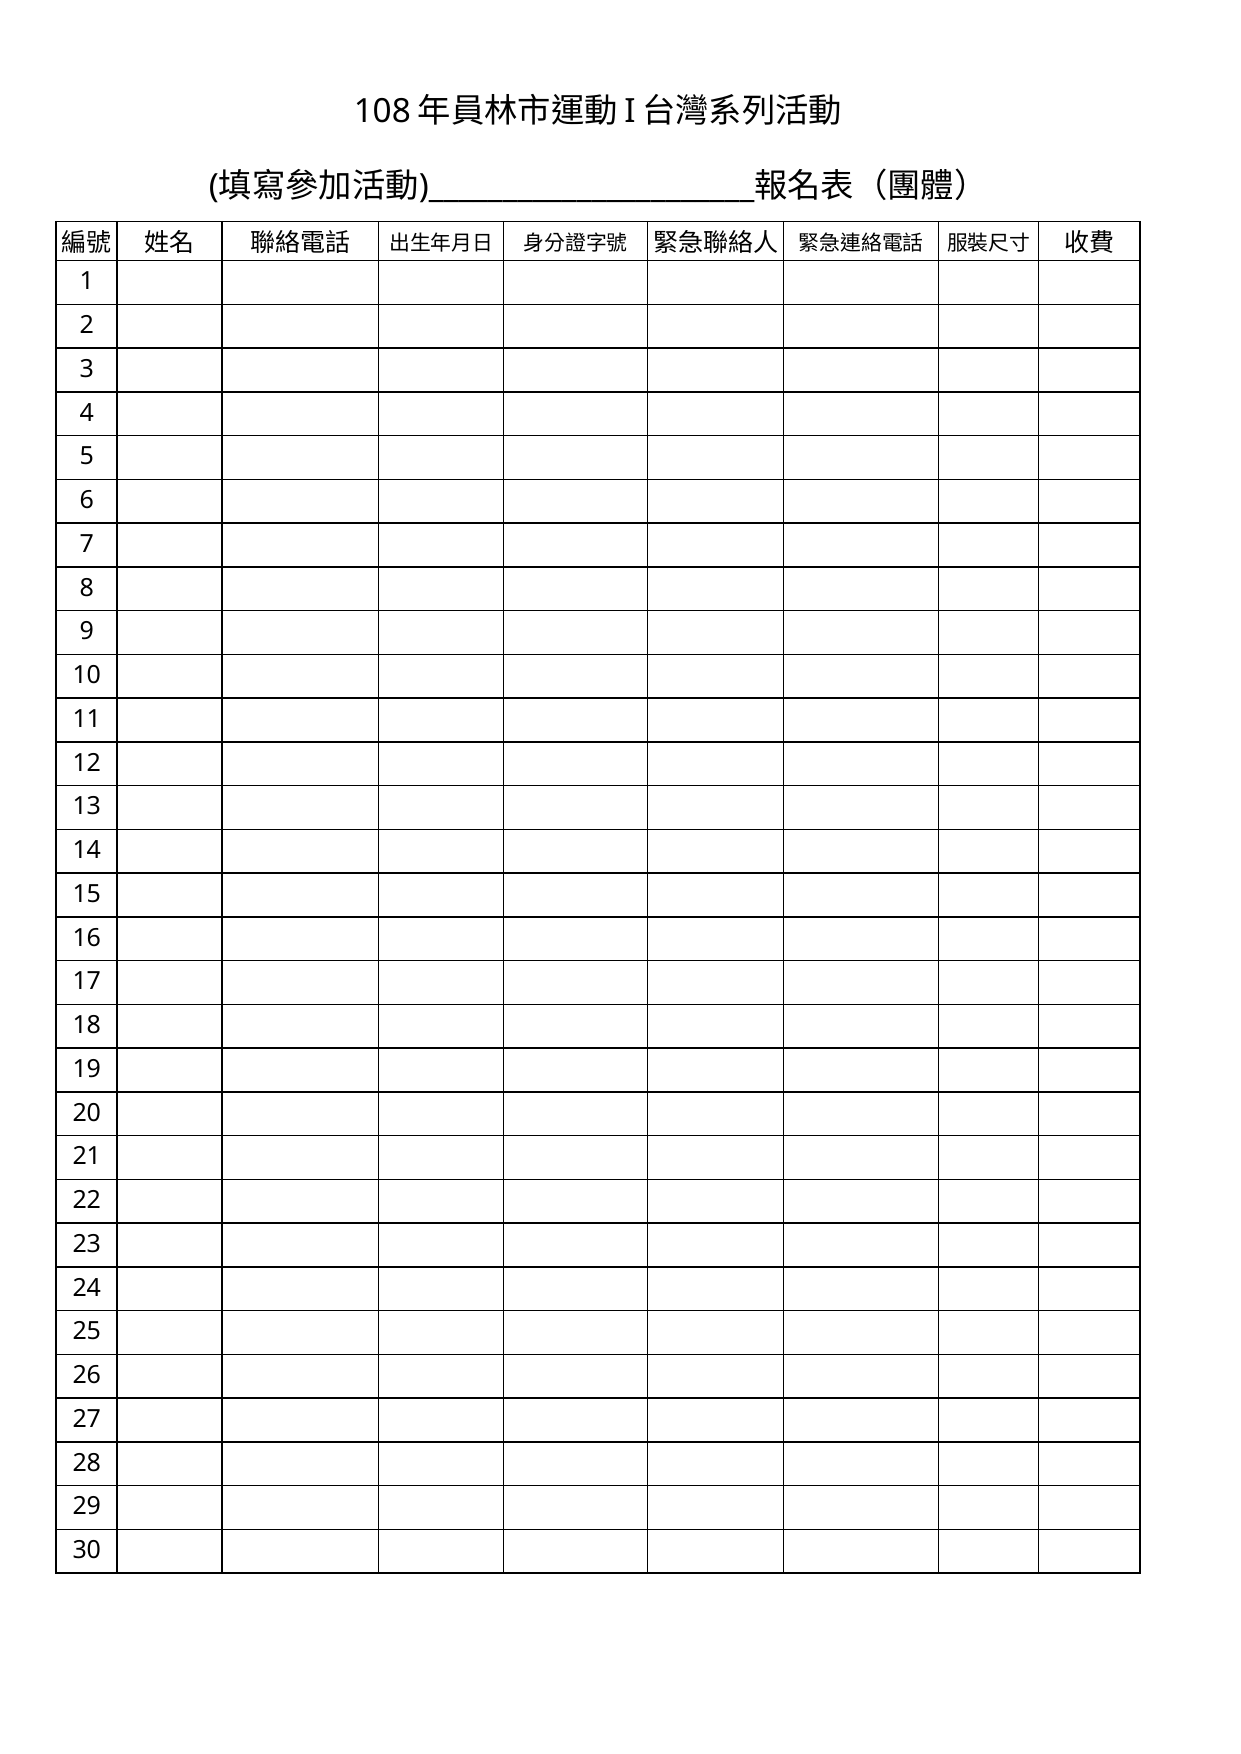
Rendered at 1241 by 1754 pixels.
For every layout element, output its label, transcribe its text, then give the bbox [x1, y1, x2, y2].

table_cell [223, 830, 378, 872]
table_cell [648, 1486, 783, 1528]
table_cell 收費 [1039, 222, 1139, 260]
table_cell [118, 524, 221, 566]
table_cell [504, 743, 647, 785]
table_cell [118, 1486, 221, 1528]
table_cell [223, 480, 378, 522]
table_cell [504, 1530, 647, 1572]
table_cell 23 [57, 1224, 116, 1266]
table_cell [223, 568, 378, 610]
table_cell [939, 1443, 1038, 1485]
table_cell [648, 393, 783, 435]
table_cell 27 [57, 1399, 116, 1441]
table_cell [648, 1093, 783, 1135]
table_cell [784, 1486, 938, 1528]
table_cell [1039, 1224, 1139, 1266]
table_cell [1039, 1180, 1139, 1222]
table_cell [223, 524, 378, 566]
table_cell [118, 393, 221, 435]
table_cell [504, 568, 647, 610]
table_cell [648, 874, 783, 916]
table_cell [1039, 305, 1139, 347]
table_cell [223, 393, 378, 435]
table_cell [1039, 1486, 1139, 1528]
table_cell [379, 830, 503, 872]
table_cell [648, 1311, 783, 1353]
table_cell 16 [57, 918, 116, 960]
table_cell [379, 743, 503, 785]
table_cell [379, 305, 503, 347]
table_cell [379, 699, 503, 741]
table_cell [784, 611, 938, 653]
table_cell [379, 1530, 503, 1572]
table_cell [784, 349, 938, 391]
table_cell [379, 1311, 503, 1353]
table_cell [504, 1399, 647, 1441]
table_cell [784, 524, 938, 566]
table_cell [1039, 743, 1139, 785]
table_cell [784, 1530, 938, 1572]
table_cell [784, 1399, 938, 1441]
table_cell [648, 918, 783, 960]
table_cell 28 [57, 1443, 116, 1485]
table_cell [784, 961, 938, 1003]
table_cell [1039, 1268, 1139, 1310]
table_cell [939, 436, 1038, 478]
table_cell [223, 1224, 378, 1266]
table_cell 緊急連絡電話 [784, 222, 938, 260]
table_cell [784, 1049, 938, 1091]
table_cell [118, 1136, 221, 1178]
table_cell 19 [57, 1049, 116, 1091]
table_cell [648, 1443, 783, 1485]
table_cell [1039, 830, 1139, 872]
table_cell [784, 699, 938, 741]
table_cell [223, 1049, 378, 1091]
table_cell [939, 1486, 1038, 1528]
table_cell [118, 961, 221, 1003]
table_cell [939, 1399, 1038, 1441]
table_cell 20 [57, 1093, 116, 1135]
table_cell 17 [57, 961, 116, 1003]
table_cell [1039, 261, 1139, 303]
table_cell [939, 480, 1038, 522]
table_cell [223, 1311, 378, 1353]
table_cell [504, 1180, 647, 1222]
table_cell [379, 1224, 503, 1266]
table_cell [648, 961, 783, 1003]
table_cell [939, 655, 1038, 697]
table_cell [939, 918, 1038, 960]
table_cell [223, 1093, 378, 1135]
table_cell [784, 1268, 938, 1310]
table_cell [648, 1224, 783, 1266]
table_cell [118, 568, 221, 610]
table_cell [1039, 655, 1139, 697]
table_cell 15 [57, 874, 116, 916]
table_cell [648, 305, 783, 347]
table_cell [939, 1093, 1038, 1135]
table_cell [223, 786, 378, 828]
table_cell [118, 699, 221, 741]
table_cell [1039, 1530, 1139, 1572]
table_cell [648, 349, 783, 391]
table_cell [118, 1311, 221, 1353]
table_cell [379, 393, 503, 435]
table_cell 緊急聯絡人 [648, 222, 783, 260]
table_cell 22 [57, 1180, 116, 1222]
table_cell [784, 393, 938, 435]
table_cell [939, 1005, 1038, 1047]
table_cell [118, 1355, 221, 1397]
table_cell [504, 1443, 647, 1485]
table_cell [118, 261, 221, 303]
table_cell 3 [57, 349, 116, 391]
table_cell [118, 1268, 221, 1310]
table_cell [504, 1224, 647, 1266]
table_cell [379, 1180, 503, 1222]
table_cell [939, 1180, 1038, 1222]
table_cell [504, 961, 647, 1003]
table_cell [939, 1268, 1038, 1310]
table_cell [118, 1093, 221, 1135]
table_cell [118, 1005, 221, 1047]
table_cell [504, 655, 647, 697]
table_cell [784, 480, 938, 522]
table_cell [118, 480, 221, 522]
table_cell [118, 743, 221, 785]
table_cell [379, 1486, 503, 1528]
table_cell [504, 1311, 647, 1353]
table_cell [939, 305, 1038, 347]
table_cell [939, 611, 1038, 653]
table_cell [648, 261, 783, 303]
table_cell 7 [57, 524, 116, 566]
table_cell [784, 1224, 938, 1266]
table_cell [648, 1355, 783, 1397]
table_cell [118, 1443, 221, 1485]
table_cell [1039, 1355, 1139, 1397]
table_cell [223, 1355, 378, 1397]
table_cell [504, 1005, 647, 1047]
table_cell [223, 1268, 378, 1310]
table_cell [118, 874, 221, 916]
table_cell 編號 [57, 222, 116, 260]
table_cell 8 [57, 568, 116, 610]
table_cell 身分證字號 [504, 222, 647, 260]
table_cell [379, 261, 503, 303]
table_cell [939, 874, 1038, 916]
table_cell [379, 1443, 503, 1485]
table_cell [784, 305, 938, 347]
table_cell 14 [57, 830, 116, 872]
table_cell [118, 1049, 221, 1091]
table_cell [939, 393, 1038, 435]
table_cell [118, 1399, 221, 1441]
table_cell [784, 655, 938, 697]
table_cell [1039, 874, 1139, 916]
table_cell [939, 1049, 1038, 1091]
table_cell [118, 611, 221, 653]
table_cell [118, 1224, 221, 1266]
table_cell [223, 349, 378, 391]
table_cell [379, 1268, 503, 1310]
table_cell [504, 1136, 647, 1178]
table_cell [379, 786, 503, 828]
table_cell [379, 961, 503, 1003]
table_cell [223, 655, 378, 697]
table_cell [784, 1443, 938, 1485]
table_cell [1039, 961, 1139, 1003]
table_cell [223, 611, 378, 653]
table_cell [784, 830, 938, 872]
table_cell [379, 349, 503, 391]
table_cell [1039, 480, 1139, 522]
table_header 108年員林市運動I台灣系列活動 (填寫參加活動)______________________報名表（團體） [56, 71, 1140, 221]
table_cell [939, 830, 1038, 872]
table_cell [379, 1399, 503, 1441]
table_cell [939, 1530, 1038, 1572]
table_cell [118, 305, 221, 347]
table_cell [504, 393, 647, 435]
table_cell [379, 480, 503, 522]
table_cell 12 [57, 743, 116, 785]
table_cell [939, 1224, 1038, 1266]
table_cell [379, 1093, 503, 1135]
table_cell [379, 1049, 503, 1091]
table_cell 5 [57, 436, 116, 478]
table_cell [118, 436, 221, 478]
table_cell [939, 261, 1038, 303]
table_cell [379, 918, 503, 960]
table_cell [223, 1180, 378, 1222]
table_cell [648, 524, 783, 566]
table_cell [939, 524, 1038, 566]
table_cell 26 [57, 1355, 116, 1397]
table_cell [504, 611, 647, 653]
table_cell [379, 1355, 503, 1397]
table_cell [118, 1530, 221, 1572]
table_cell [118, 830, 221, 872]
table_cell [504, 436, 647, 478]
table_cell [118, 786, 221, 828]
table_cell [379, 568, 503, 610]
table_cell 30 [57, 1530, 116, 1572]
table_cell [223, 305, 378, 347]
table_cell [1039, 1049, 1139, 1091]
table_cell [648, 1399, 783, 1441]
table_cell [504, 786, 647, 828]
table_cell [223, 1399, 378, 1441]
table_cell [939, 349, 1038, 391]
table_cell [648, 1049, 783, 1091]
table_cell [223, 743, 378, 785]
table_cell 10 [57, 655, 116, 697]
table_cell [939, 1355, 1038, 1397]
table_cell [939, 699, 1038, 741]
table_cell [1039, 568, 1139, 610]
table_cell [1039, 1399, 1139, 1441]
table_cell [648, 611, 783, 653]
table_cell [504, 1355, 647, 1397]
table_cell [1039, 699, 1139, 741]
table_cell [1039, 1136, 1139, 1178]
table_cell 4 [57, 393, 116, 435]
table_cell [504, 524, 647, 566]
table_cell [939, 568, 1038, 610]
table_cell 1 [57, 261, 116, 303]
table_cell 25 [57, 1311, 116, 1353]
table_cell [379, 524, 503, 566]
table_cell 姓名 [118, 222, 221, 260]
table_cell [1039, 436, 1139, 478]
table_cell [784, 436, 938, 478]
table_cell [648, 480, 783, 522]
table_cell [648, 568, 783, 610]
table_cell [379, 1005, 503, 1047]
table_cell [784, 568, 938, 610]
table_cell [504, 874, 647, 916]
table_cell 服裝尺寸 [939, 222, 1038, 260]
table_cell 21 [57, 1136, 116, 1178]
table_cell [939, 786, 1038, 828]
table_cell [223, 1530, 378, 1572]
table_cell [784, 1355, 938, 1397]
table_cell [648, 699, 783, 741]
table_cell [223, 961, 378, 1003]
table_cell [118, 655, 221, 697]
table_cell [504, 699, 647, 741]
table_cell [648, 436, 783, 478]
table_cell [648, 1530, 783, 1572]
table_cell 9 [57, 611, 116, 653]
table_cell 13 [57, 786, 116, 828]
table_cell [223, 874, 378, 916]
table_cell [379, 436, 503, 478]
table_cell [379, 655, 503, 697]
table_cell [504, 1486, 647, 1528]
table_cell [504, 305, 647, 347]
table_cell [1039, 918, 1139, 960]
table_cell [784, 1093, 938, 1135]
table_cell [1039, 611, 1139, 653]
table_cell [504, 918, 647, 960]
table_cell [504, 1049, 647, 1091]
table_cell [648, 1268, 783, 1310]
table_cell [784, 786, 938, 828]
table_cell [939, 1136, 1038, 1178]
table_cell [648, 655, 783, 697]
table_cell [223, 1443, 378, 1485]
table_cell [939, 743, 1038, 785]
table_cell 出生年月日 [379, 222, 503, 260]
table_cell [1039, 1311, 1139, 1353]
table_cell 聯絡電話 [223, 222, 378, 260]
table_cell [504, 1268, 647, 1310]
table_cell [784, 1136, 938, 1178]
table_cell [118, 918, 221, 960]
table_cell [784, 918, 938, 960]
table_cell [648, 743, 783, 785]
table_cell [784, 261, 938, 303]
table_cell [784, 1180, 938, 1222]
table_cell 11 [57, 699, 116, 741]
table_cell [223, 699, 378, 741]
table_cell [784, 874, 938, 916]
table_cell [1039, 1093, 1139, 1135]
table_cell [223, 918, 378, 960]
table_cell 18 [57, 1005, 116, 1047]
table_cell [223, 1136, 378, 1178]
table_cell [504, 480, 647, 522]
table_cell [379, 611, 503, 653]
table_cell [784, 1311, 938, 1353]
table_cell [648, 1136, 783, 1178]
table_cell [504, 261, 647, 303]
table_cell [939, 961, 1038, 1003]
table_cell [504, 349, 647, 391]
table_cell [379, 1136, 503, 1178]
table_cell [784, 743, 938, 785]
table_cell [648, 1005, 783, 1047]
table_cell [504, 830, 647, 872]
table_cell [223, 261, 378, 303]
table_cell [648, 830, 783, 872]
table_cell [939, 1311, 1038, 1353]
table_cell 6 [57, 480, 116, 522]
table_cell [118, 349, 221, 391]
table_cell [223, 436, 378, 478]
table_cell [118, 1180, 221, 1222]
table_cell [648, 1180, 783, 1222]
table_cell 29 [57, 1486, 116, 1528]
table_cell [379, 874, 503, 916]
table_cell [1039, 349, 1139, 391]
table_cell [504, 1093, 647, 1135]
table_cell [648, 786, 783, 828]
table_cell [223, 1005, 378, 1047]
table_cell [784, 1005, 938, 1047]
table_cell 2 [57, 305, 116, 347]
table_cell [1039, 786, 1139, 828]
table_cell [1039, 393, 1139, 435]
table_cell [1039, 1443, 1139, 1485]
table_cell 24 [57, 1268, 116, 1310]
table_cell [1039, 1005, 1139, 1047]
table_cell [223, 1486, 378, 1528]
table_cell [1039, 524, 1139, 566]
